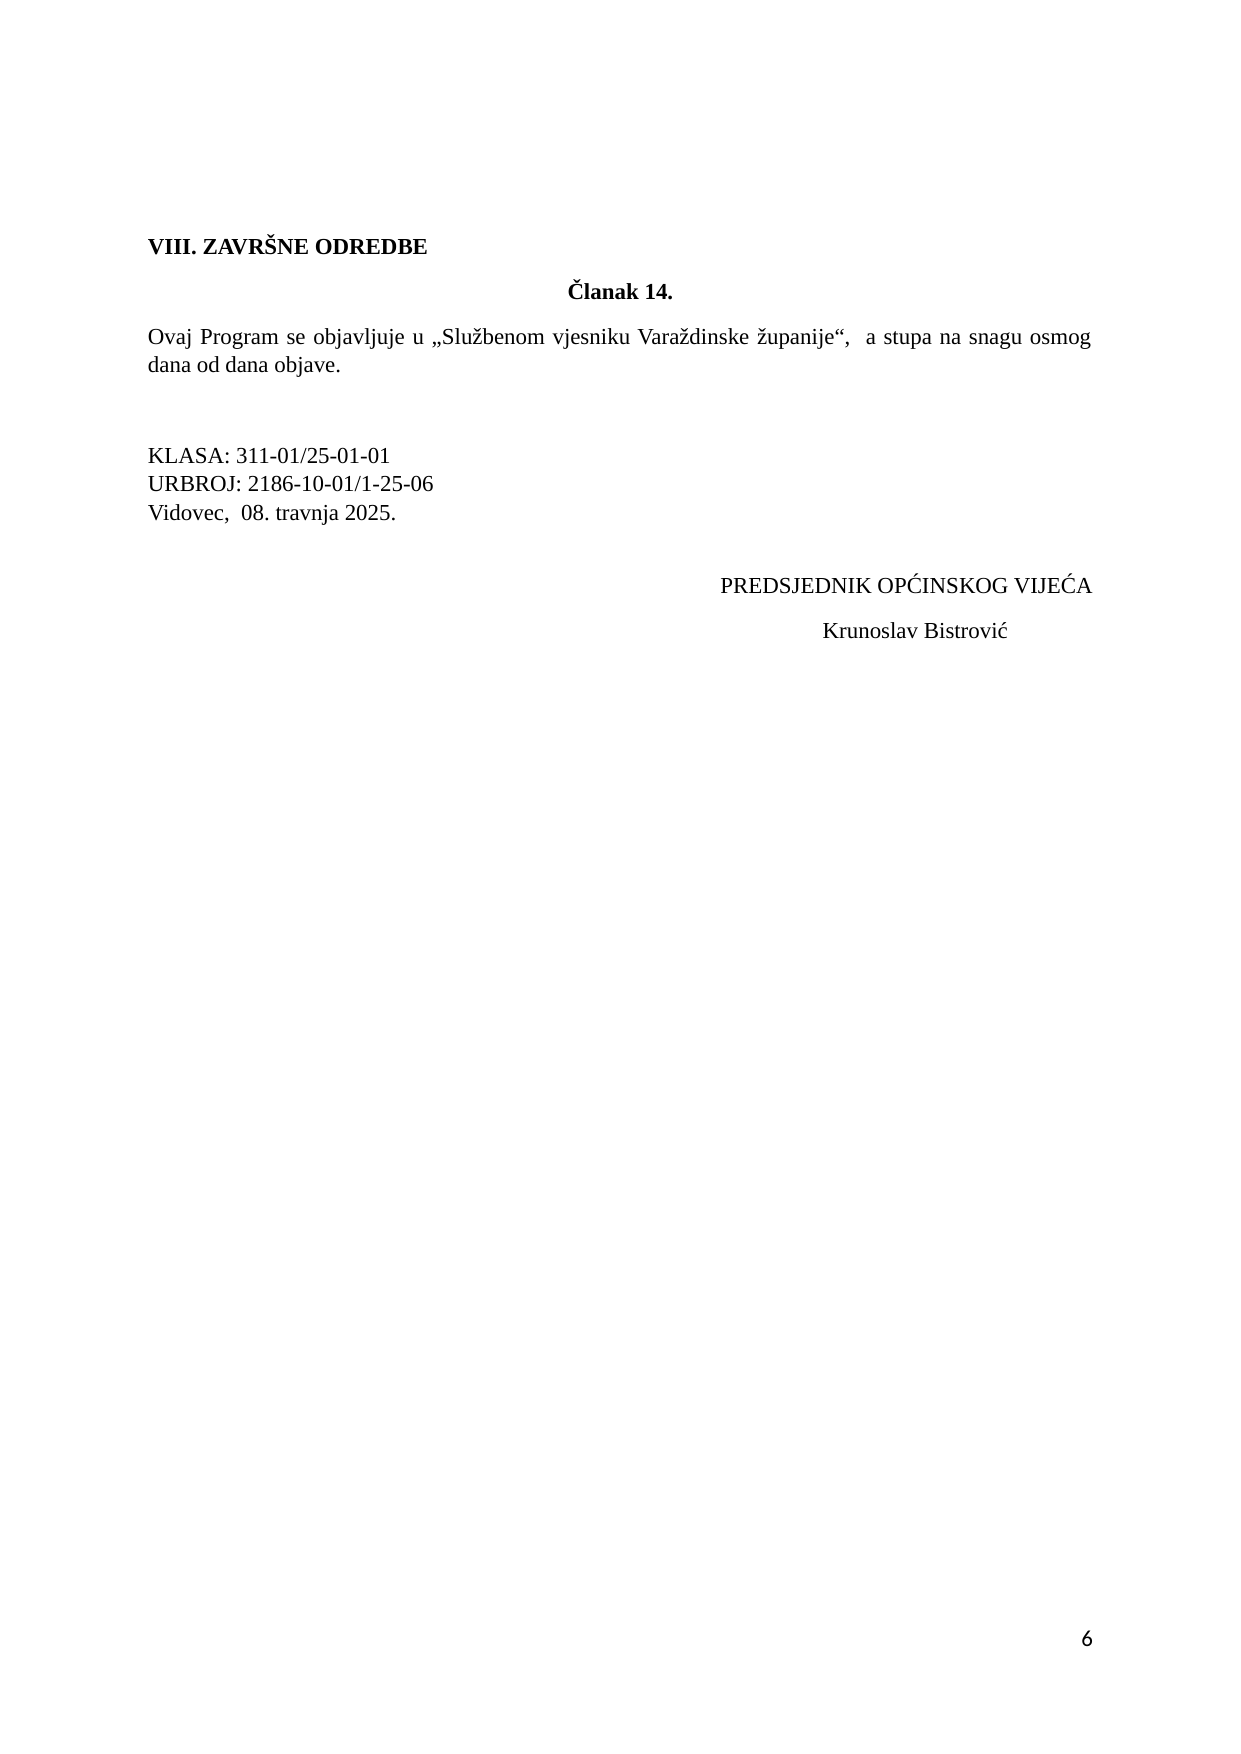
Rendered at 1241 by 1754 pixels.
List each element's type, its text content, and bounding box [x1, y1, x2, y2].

text PREDSJEDNIK OPĆINSKOG VIJEĆA [148, 572, 1093, 598]
text KLASA: 311-01/25-01-01 [148, 442, 1093, 468]
text URBROJ: 2186-10-01/1-25-06 [148, 470, 1093, 497]
text Krunoslav Bistrović [148, 617, 1093, 644]
text Ovaj Program se objavljuje u „Službenom vjesniku Varaždinske županije“, a stupa na snagu osmog dana od dana objave. [148, 323, 1093, 378]
text Članak 14. [148, 278, 1093, 304]
text VIII. ZAVRŠNE ODREDBE [148, 233, 1093, 259]
text Vidovec, 08. travnja 2025. [148, 499, 1093, 525]
